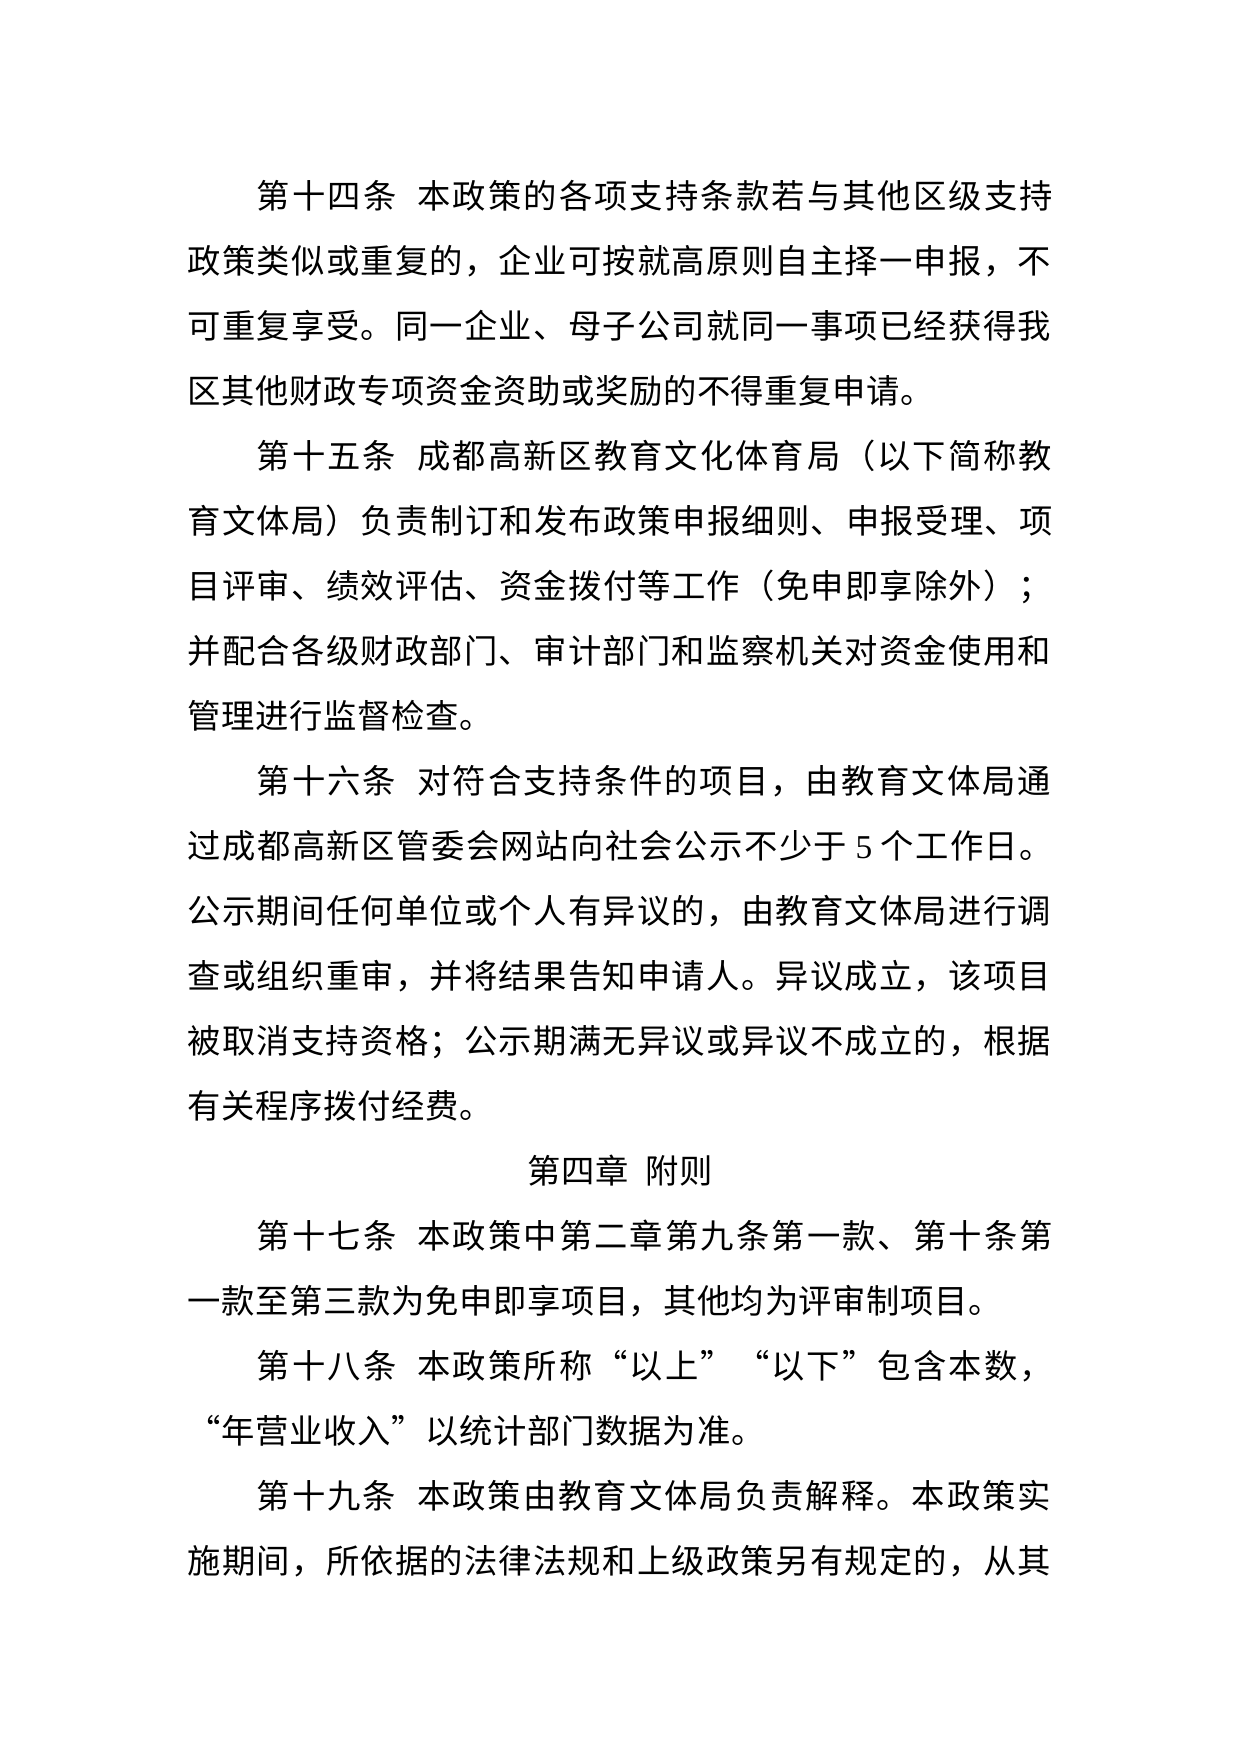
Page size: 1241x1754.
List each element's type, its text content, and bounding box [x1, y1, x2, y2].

text 第十八条 本政策所称“以上”“以下”包含本数， “年营业收入”以统计部门数据为准。 [187, 1332, 1053, 1462]
text 第四章 附则 [187, 1137, 1053, 1202]
text 第十六条 对符合支持条件的项目，由教育文体局通过成都高新区管委会网站向社会公示不少于5个工作日。公示期间任何单位或个人有异议的，由教育文体局进行调查或组织重审，并将结果告知申请人。异议成立，该项目被取消支持资格；公示期满无异议或异议不成立的，根据有关程序拨付经费。 [187, 747, 1053, 1137]
text 第十四条 本政策的各项支持条款若与其他区级支持政策类似或重复的，企业可按就高原则自主择一申报，不可重复享受。同一企业、母子公司就同一事项已经获得我区其他财政专项资金资助或奖励的不得重复申请。 [187, 162, 1053, 422]
text 第十五条 成都高新区教育文化体育局（以下简称教育文体局）负责制订和发布政策申报细则、申报受理、项目评审、绩效评估、资金拨付等工作（免申即享除外）；并配合各级财政部门、审计部门和监察机关对资金使用和管理进行监督检查。 [187, 422, 1053, 747]
text 第十七条 本政策中第二章第九条第一款、第十条第一款至第三款为免申即享项目，其他均为评审制项目。 [187, 1202, 1053, 1332]
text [187, 1462, 1053, 1592]
